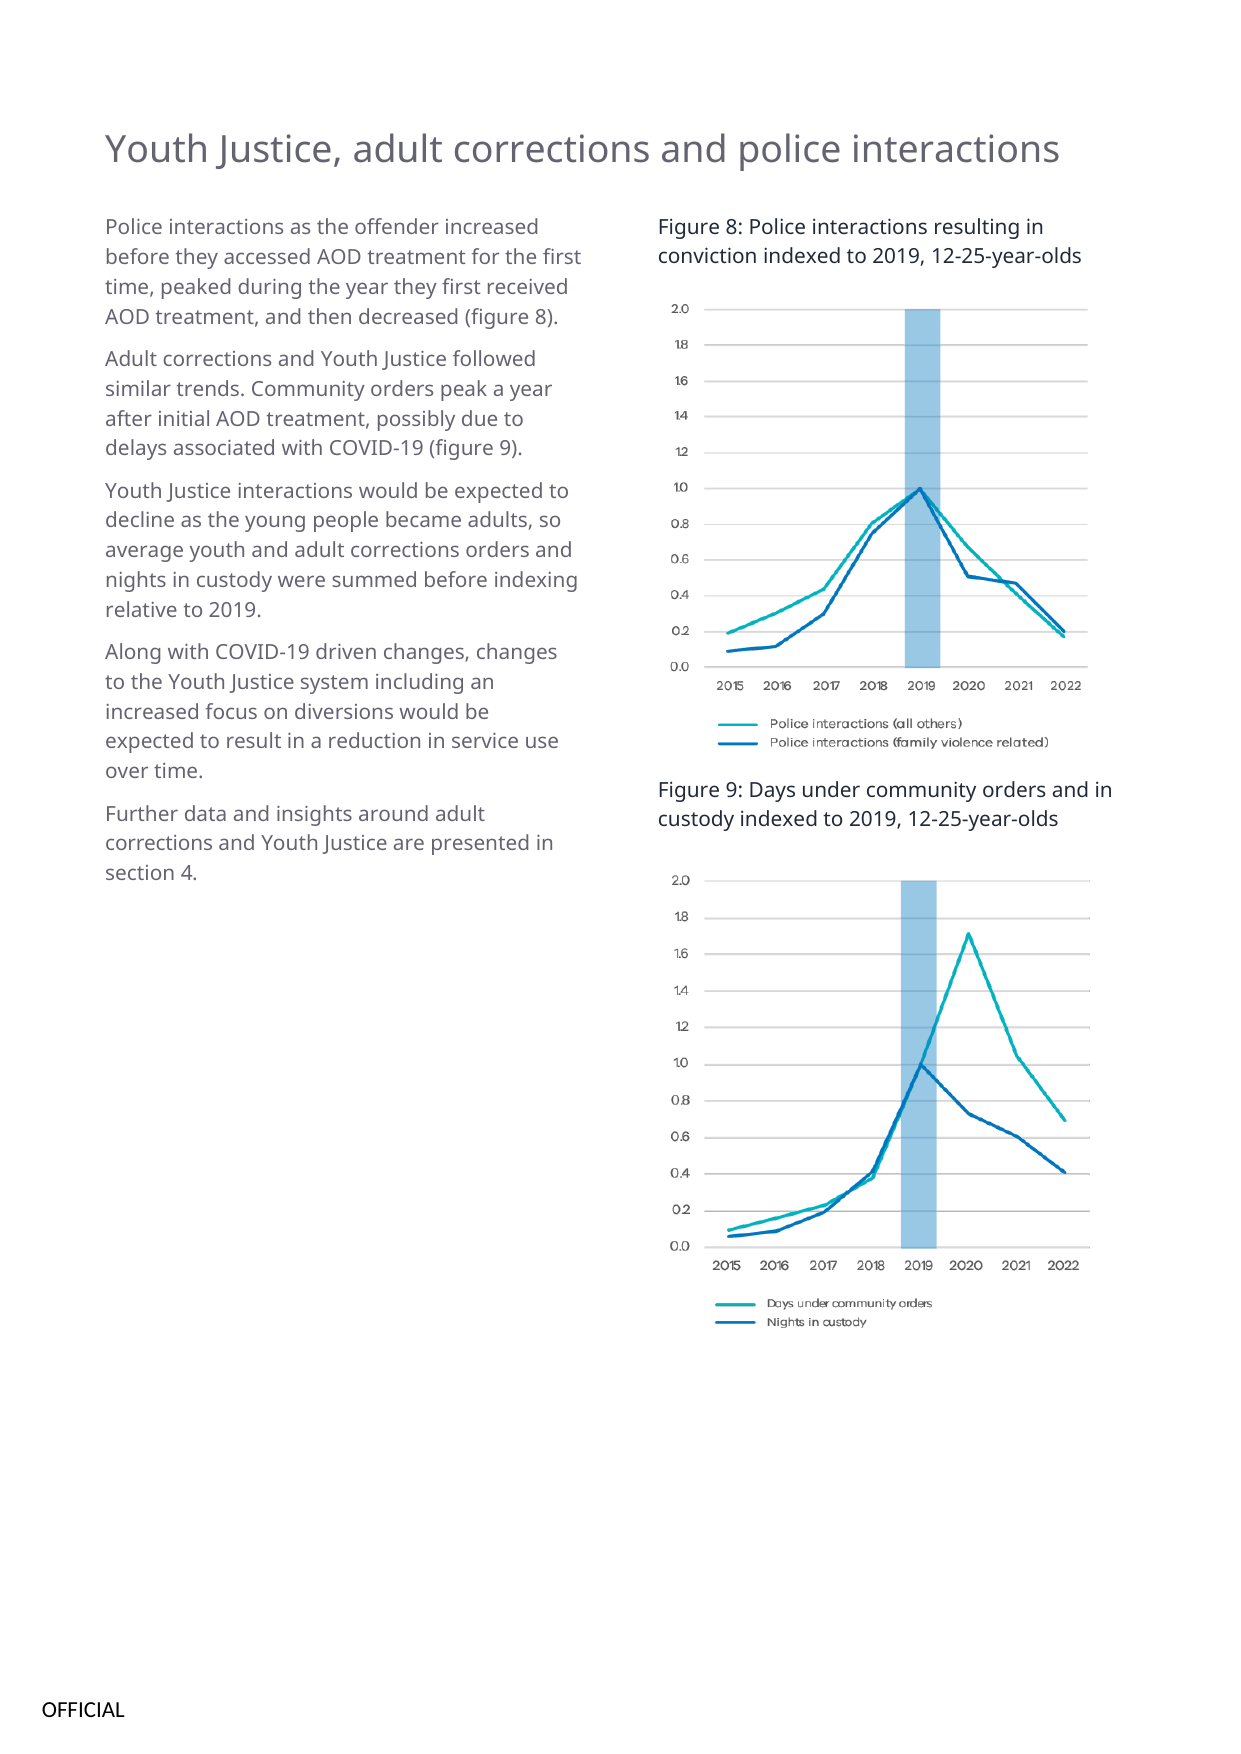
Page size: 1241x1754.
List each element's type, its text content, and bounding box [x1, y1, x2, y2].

picture [657, 852, 1104, 1340]
text Along with COVID-19 driven changes, changes to the Youth Justice system including an increased focus on diversions would be expected to result in a reduction in service use over time. [105, 637, 583, 785]
text Figure 8: Police interactions resulting in conviction indexed to 2019, 12-25-year-olds [658, 212, 1135, 269]
text Figure 9: Days under community orders and in custody indexed to 2019, 12-25-year-olds [658, 775, 1135, 832]
text Further data and insights around adult corrections and Youth Justice are presented in section 4. [105, 799, 583, 887]
text Police interactions as the offender increased before they accessed AOD treatment for the first time, peaked during the year they first received AOD treatment, and then decreased (figure 8). [105, 212, 583, 330]
subtitle Youth Justice, adult corrections and police interactions [105, 130, 1135, 171]
text Youth Justice interactions would be expected to decline as the young people became adults, so average youth and adult corrections orders and nights in custody were summed before indexing relative to 2019. [105, 476, 583, 623]
text Adult corrections and Youth Justice followed similar trends. Community orders peak a year after initial AOD treatment, possibly due to delays associated with COVID-19 (figure 9). [105, 344, 583, 462]
picture [657, 290, 1113, 762]
